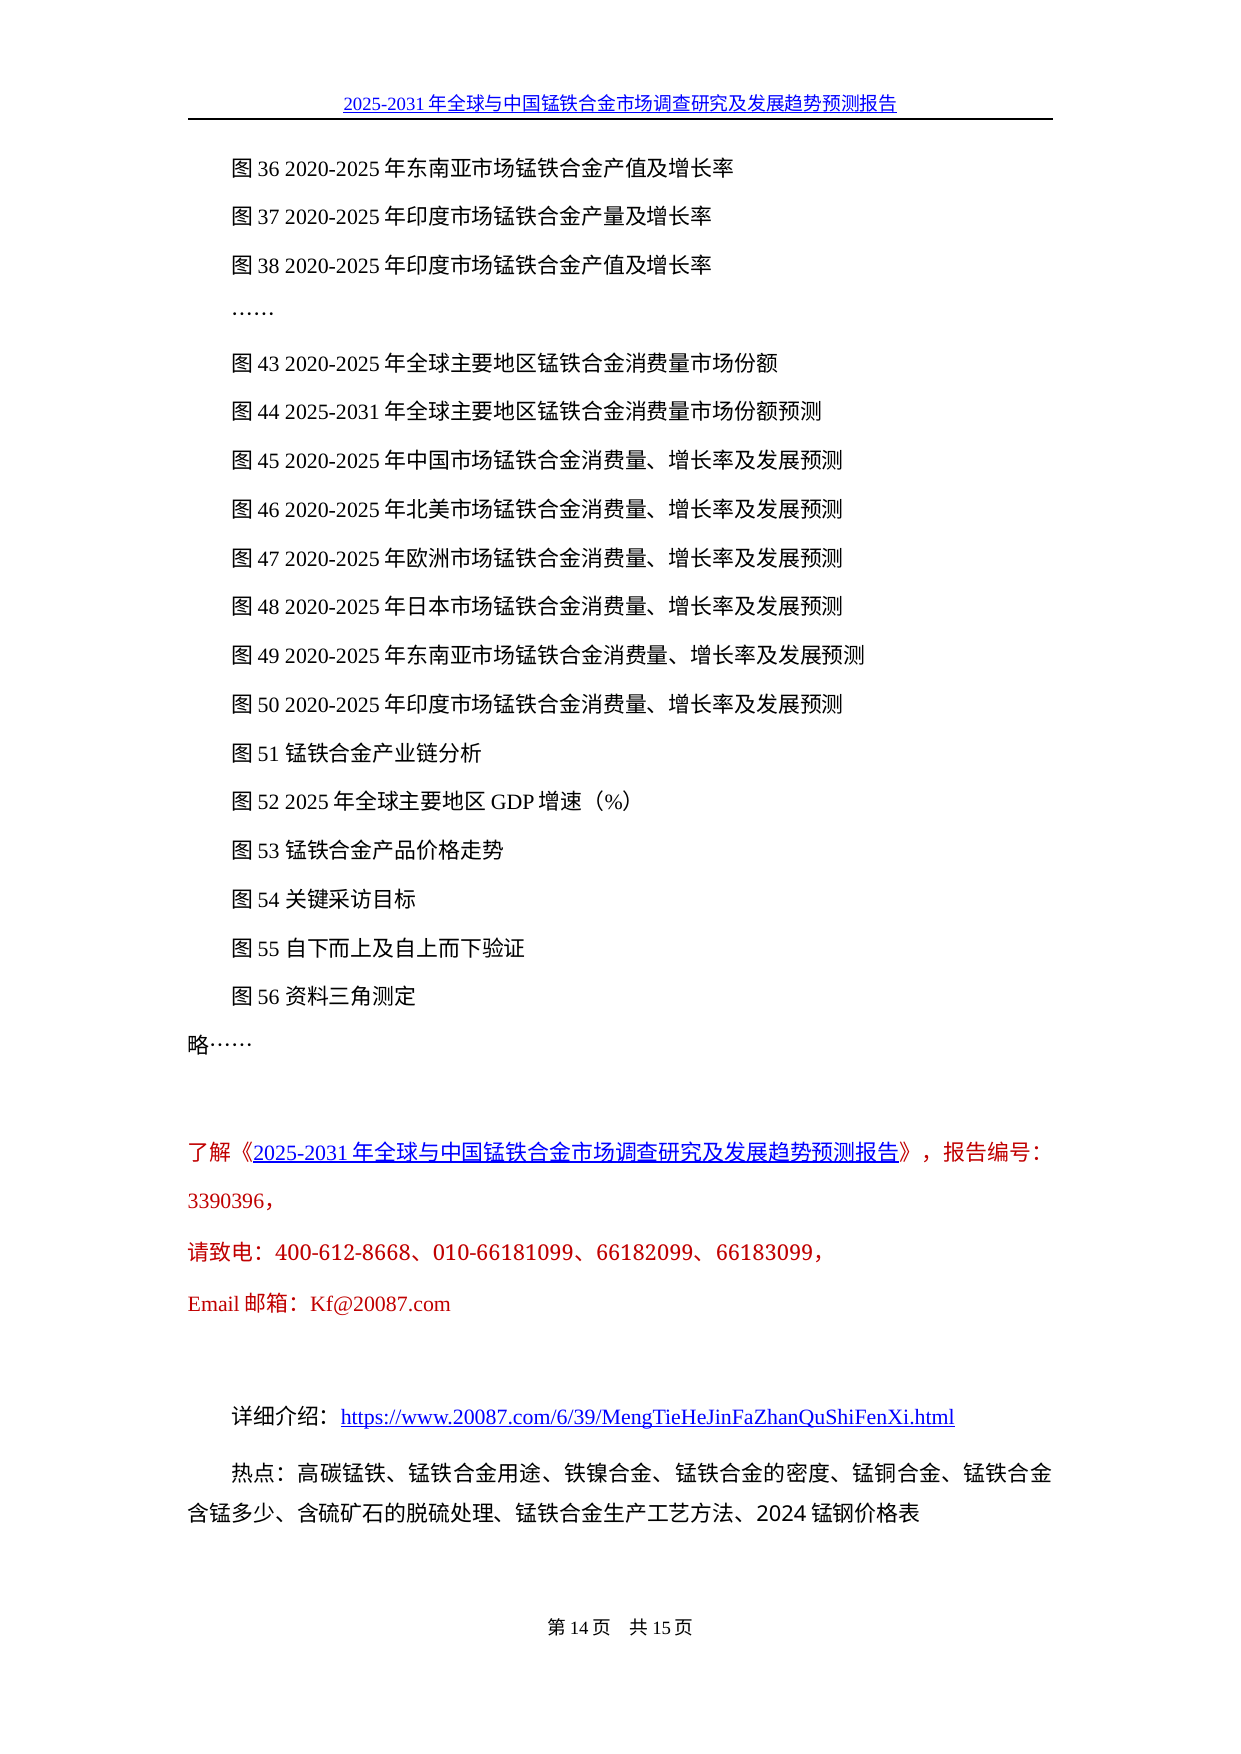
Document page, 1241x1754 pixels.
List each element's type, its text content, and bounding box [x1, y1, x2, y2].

text Email邮箱：Kf@20087.com [187, 1286, 1053, 1318]
text 了解《2025-2031年全球与中国锰铁合金市场调查研究及发展趋势预测报告》，报告编号：3390396， [187, 1134, 1053, 1215]
text 热点：高碳锰铁、锰铁合金用途、铁镍合金、锰铁合金的密度、锰铜合金、锰铁合金含锰多少、含硫矿石的脱硫处理、锰铁合金生产工艺方法、2024锰钢价格表 [187, 1456, 1053, 1529]
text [187, 150, 1053, 1060]
text 详细介绍：https://www.20087.com/6/39/MengTieHeJinFaZhanQuShiFenXi.html [187, 1399, 1053, 1431]
text 请致电：400-612-8668、010-66181099、66182099、66183099， [187, 1234, 1053, 1267]
